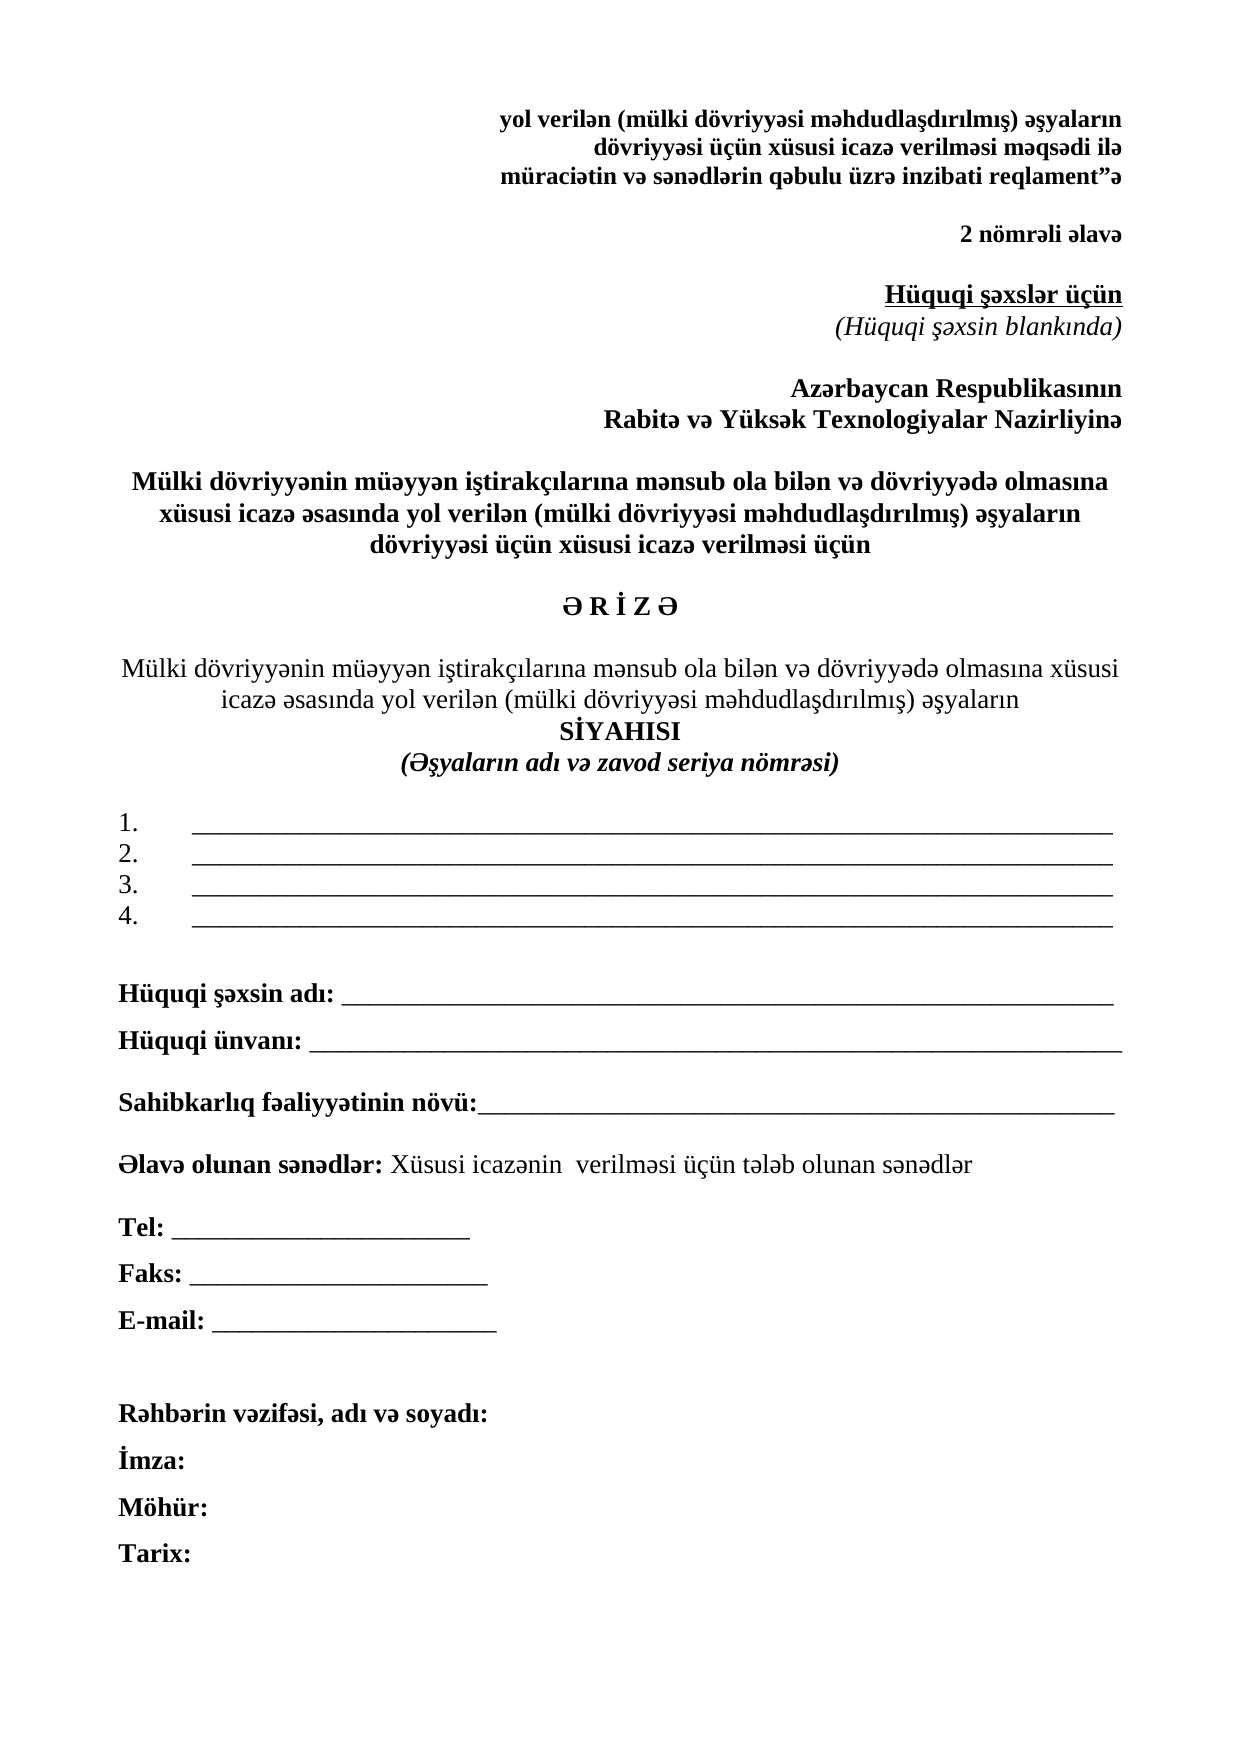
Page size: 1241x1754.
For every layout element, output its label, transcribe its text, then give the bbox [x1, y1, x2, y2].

text SİYAHISI [118, 715, 1122, 746]
list ____________________________________________________________________ [118, 868, 1122, 899]
text Azərbaycan Respublikasının [118, 372, 1122, 403]
text müraciətin və sənədlərin qəbulu üzrə inzibati reqlament”ə [118, 161, 1122, 190]
text Möhür: [118, 1491, 1122, 1522]
text yol verilən (mülki dövriyyəsi məhdudlaşdırılmış) əşyaların [118, 104, 1122, 132]
text Rəhbərin vəzifəsi, adı və soyadı: [118, 1397, 1122, 1428]
text 2 nömrəli əlavə [118, 219, 1122, 247]
text Ə R İ Z Ə [118, 590, 1122, 621]
text Əlavə olunan sənədlər: Xüsusi icazənin verilməsi üçün tələb olunan sənədlər [118, 1148, 1122, 1179]
text (Əşyaların adı və zavod seriya nömrəsi) [118, 746, 1122, 777]
text Tel: ______________________ [118, 1211, 1122, 1242]
text Sahibkarlıq fəaliyyətinin növü:_______________________________________________ [118, 1086, 1122, 1117]
text İmza: [118, 1444, 1122, 1475]
text E-mail: _____________________ [118, 1304, 1122, 1335]
text (Hüquqi şəxsin blankında) [118, 310, 1122, 341]
text Mülki dövriyyənin müəyyən iştirakçılarına mənsub ola bilən və dövriyyədə olmasına xüsusi icazə əsasında yol verilən (mülki dövriyyəsi məhdudlaşdırılmış) əşyaların dövriyyəsi üçün xüsusi icazə verilməsi üçün [118, 466, 1122, 559]
text Faks: ______________________ [118, 1257, 1122, 1288]
text Tarix: [118, 1537, 1122, 1568]
list ____________________________________________________________________ [118, 806, 1122, 837]
text Rabitə və Yüksək Texnologiyalar Nazirliyinə [118, 403, 1122, 434]
text Mülki dövriyyənin müəyyən iştirakçılarına mənsub ola bilən və dövriyyədə olmasına xüsusi icazə əsasında yol verilən (mülki dövriyyəsi məhdudlaşdırılmış) əşyaların [118, 652, 1122, 715]
text Hüquqi şəxslər üçün [118, 279, 1122, 310]
list ____________________________________________________________________ [118, 899, 1122, 930]
text Hüquqi şəxsin adı: _________________________________________________________ [118, 977, 1122, 1008]
list ____________________________________________________________________ [118, 837, 1122, 868]
text Hüquqi ünvanı: ____________________________________________________________ [118, 1024, 1122, 1055]
text dövriyyəsi üçün xüsusi icazə verilməsi məqsədi ilə [118, 132, 1122, 161]
